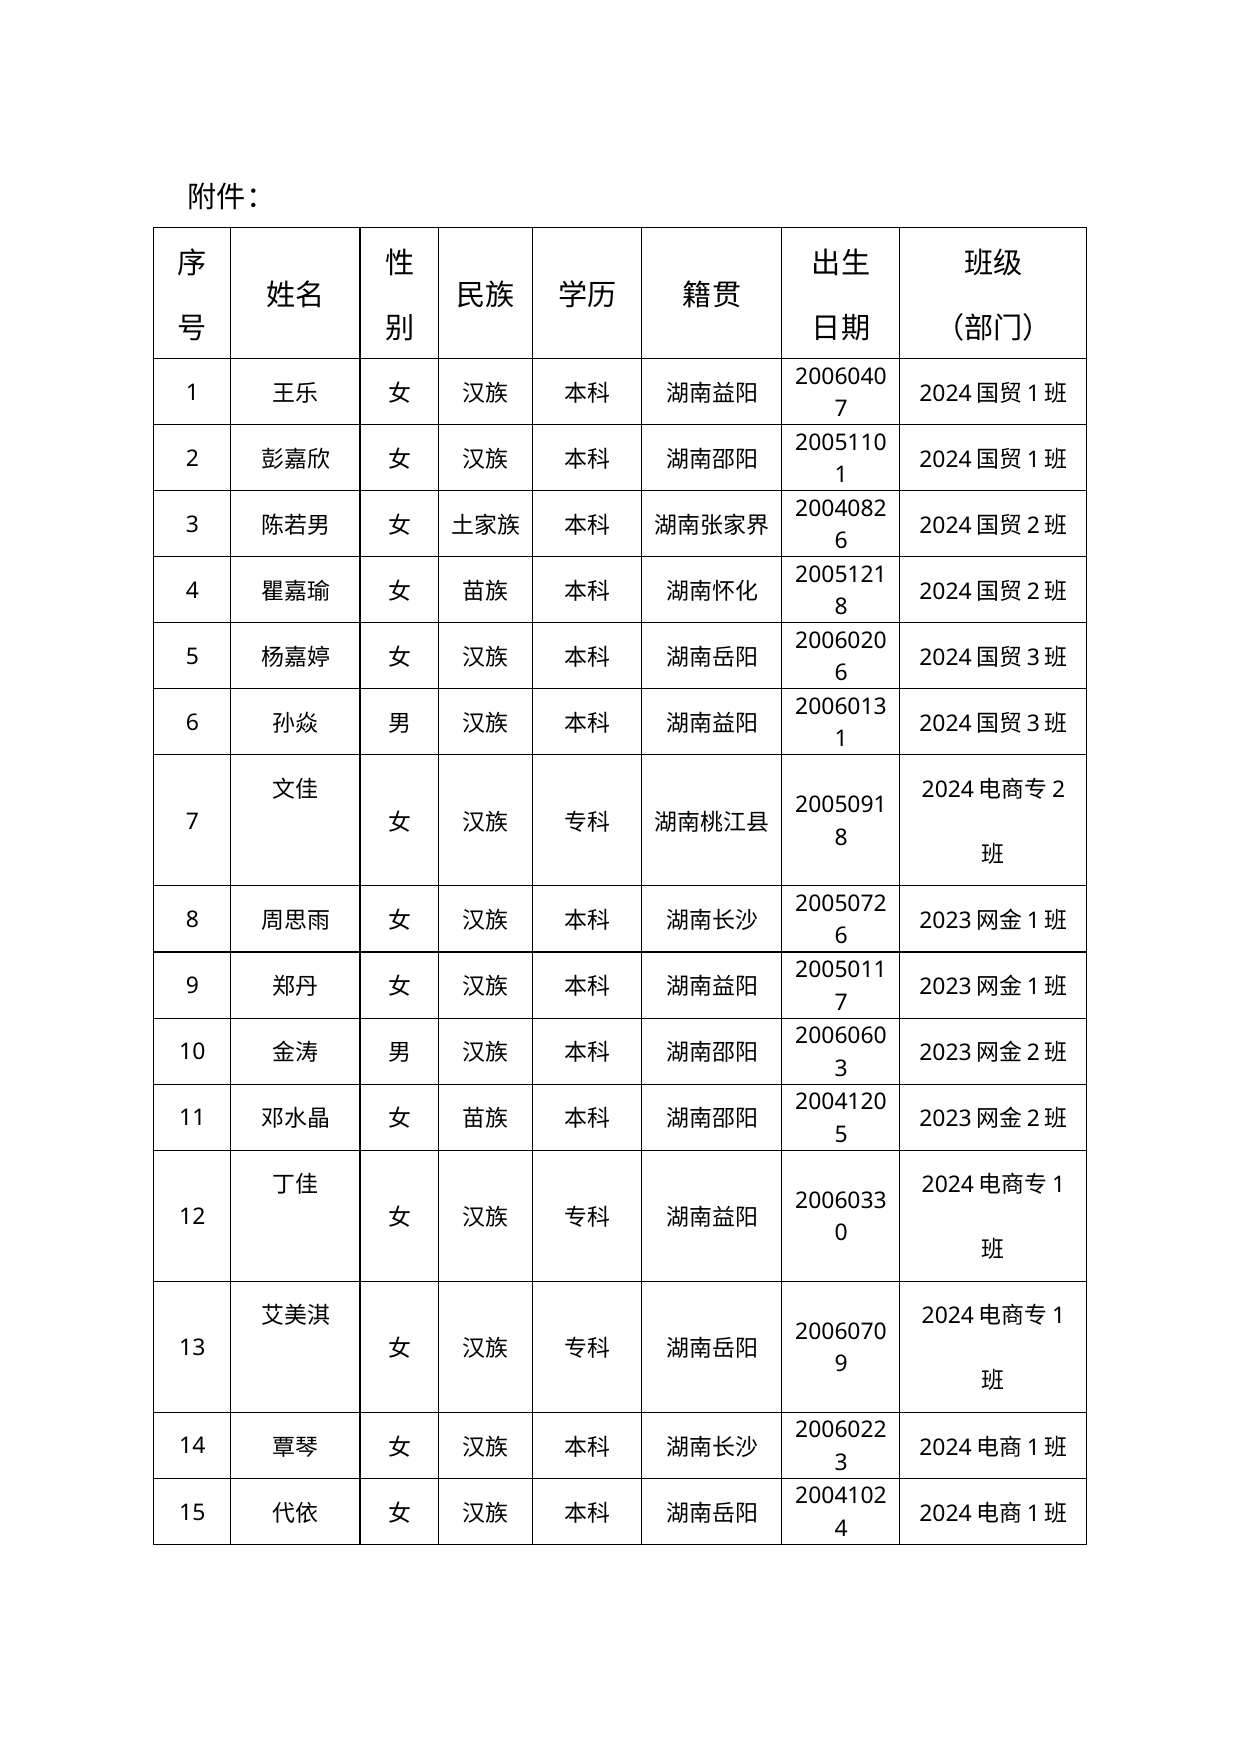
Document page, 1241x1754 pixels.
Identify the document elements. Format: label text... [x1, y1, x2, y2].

table_cell 湖南益阳 [642, 953, 781, 1017]
table_cell 1 [154, 359, 230, 424]
table_cell 女 [361, 1151, 438, 1281]
table_header 序号 [154, 228, 230, 358]
table_cell 湖南长沙 [642, 886, 781, 951]
table_cell 汉族 [439, 689, 532, 754]
table_cell 2024电商专1班 [900, 1282, 1086, 1412]
table_cell 文佳 [231, 755, 359, 885]
table_cell 湖南益阳 [642, 1151, 781, 1281]
table_header 班级 （部门） [900, 228, 1086, 358]
table_cell 专科 [533, 755, 641, 885]
table_cell 湖南岳阳 [642, 623, 781, 688]
table_cell 2023网金2班 [900, 1019, 1086, 1083]
table_cell 汉族 [439, 1151, 532, 1281]
table_cell 20050117 [782, 953, 899, 1017]
table_cell 金涛 [231, 1019, 359, 1083]
table_header 学历 [533, 228, 641, 358]
table_cell 20040826 [782, 491, 899, 556]
table_cell 郑丹 [231, 953, 359, 1017]
table_cell 2024电商1班 [900, 1413, 1086, 1478]
table_cell 湖南长沙 [642, 1413, 781, 1478]
table_cell 苗族 [439, 557, 532, 622]
table_cell 湖南岳阳 [642, 1479, 781, 1544]
table_cell 湖南岳阳 [642, 1282, 781, 1412]
table_cell 汉族 [439, 953, 532, 1017]
table_cell 本科 [533, 1479, 641, 1544]
table_cell 汉族 [439, 1019, 532, 1083]
table_cell 本科 [533, 491, 641, 556]
table_cell 邓水晶 [231, 1085, 359, 1149]
table_cell 艾美淇 [231, 1282, 359, 1412]
table_cell 湖南张家界 [642, 491, 781, 556]
table_cell 20041205 [782, 1085, 899, 1149]
table_cell 3 [154, 491, 230, 556]
table_cell 13 [154, 1282, 230, 1412]
table_cell 本科 [533, 1413, 641, 1478]
table_cell 女 [361, 359, 438, 424]
table_cell 湖南怀化 [642, 557, 781, 622]
table_cell 15 [154, 1479, 230, 1544]
table_cell 2 [154, 425, 230, 490]
table_cell 2023网金2班 [900, 1085, 1086, 1149]
table_cell 湖南桃江县 [642, 755, 781, 885]
table_cell 14 [154, 1413, 230, 1478]
table_cell 2024电商专1班 [900, 1151, 1086, 1281]
table_cell 2024电商专2班 [900, 755, 1086, 885]
table_cell 王乐 [231, 359, 359, 424]
table_cell 女 [361, 557, 438, 622]
table_cell 本科 [533, 689, 641, 754]
table_cell 彭嘉欣 [231, 425, 359, 490]
table_cell 汉族 [439, 886, 532, 951]
table_header 民族 [439, 228, 532, 358]
table_cell 专科 [533, 1282, 641, 1412]
table_cell 苗族 [439, 1085, 532, 1149]
table_header 性别 [361, 228, 438, 358]
table_cell 12 [154, 1151, 230, 1281]
table_cell 20060709 [782, 1282, 899, 1412]
table_cell 女 [361, 953, 438, 1017]
table_cell 2024国贸3班 [900, 689, 1086, 754]
table_cell 本科 [533, 886, 641, 951]
table_cell 5 [154, 623, 230, 688]
table_cell 2024国贸2班 [900, 557, 1086, 622]
table_header 姓名 [231, 228, 359, 358]
table_cell 女 [361, 425, 438, 490]
table_cell 20050726 [782, 886, 899, 951]
table_cell 20060603 [782, 1019, 899, 1083]
table_cell 本科 [533, 359, 641, 424]
table_cell 2023网金1班 [900, 953, 1086, 1017]
table_cell 2024国贸3班 [900, 623, 1086, 688]
table_cell 周思雨 [231, 886, 359, 951]
table_cell 瞿嘉瑜 [231, 557, 359, 622]
table_cell 8 [154, 886, 230, 951]
table_cell 本科 [533, 557, 641, 622]
table_cell 2024国贸1班 [900, 425, 1086, 490]
table_cell 湖南益阳 [642, 359, 781, 424]
table_cell 男 [361, 689, 438, 754]
table_cell 汉族 [439, 755, 532, 885]
table_cell 20060407 [782, 359, 899, 424]
table_cell 20060131 [782, 689, 899, 754]
table_cell 本科 [533, 953, 641, 1017]
table_cell 7 [154, 755, 230, 885]
table_cell 湖南邵阳 [642, 1019, 781, 1083]
table_cell 专科 [533, 1151, 641, 1281]
table_cell 汉族 [439, 1413, 532, 1478]
table_cell 20060330 [782, 1151, 899, 1281]
table_cell 女 [361, 755, 438, 885]
table_cell 女 [361, 886, 438, 951]
table_cell 6 [154, 689, 230, 754]
table_cell 杨嘉婷 [231, 623, 359, 688]
table_cell 11 [154, 1085, 230, 1149]
table_header 籍贯 [642, 228, 781, 358]
table_cell 20051101 [782, 425, 899, 490]
table_cell 湖南邵阳 [642, 425, 781, 490]
table_cell 女 [361, 1413, 438, 1478]
table_cell 20060206 [782, 623, 899, 688]
table_cell 汉族 [439, 1282, 532, 1412]
table_cell 陈若男 [231, 491, 359, 556]
table_cell 女 [361, 623, 438, 688]
table_cell 2024国贸1班 [900, 359, 1086, 424]
table_cell 20041024 [782, 1479, 899, 1544]
table_cell 湖南邵阳 [642, 1085, 781, 1149]
table_cell 本科 [533, 425, 641, 490]
table_cell 男 [361, 1019, 438, 1083]
table_cell 女 [361, 1479, 438, 1544]
table_cell 20050918 [782, 755, 899, 885]
table_cell 湖南益阳 [642, 689, 781, 754]
table_cell 本科 [533, 623, 641, 688]
table_cell 代依 [231, 1479, 359, 1544]
table_cell 覃琴 [231, 1413, 359, 1478]
table_cell 汉族 [439, 359, 532, 424]
table_cell 20060223 [782, 1413, 899, 1478]
text 附件： [187, 162, 1053, 227]
table_cell 女 [361, 491, 438, 556]
table_cell 丁佳 [231, 1151, 359, 1281]
table_header 出生 日期 [782, 228, 899, 358]
table_cell 女 [361, 1085, 438, 1149]
table_cell 汉族 [439, 425, 532, 490]
table_cell 本科 [533, 1085, 641, 1149]
table_cell 2024电商1班 [900, 1479, 1086, 1544]
table_cell 4 [154, 557, 230, 622]
table_cell 汉族 [439, 623, 532, 688]
table_cell 土家族 [439, 491, 532, 556]
table_cell 10 [154, 1019, 230, 1083]
table_cell 9 [154, 953, 230, 1017]
table_cell 孙焱 [231, 689, 359, 754]
table_cell 2023网金1班 [900, 886, 1086, 951]
table_cell 2024国贸2班 [900, 491, 1086, 556]
table_cell 20051218 [782, 557, 899, 622]
table_cell 本科 [533, 1019, 641, 1083]
table_cell 汉族 [439, 1479, 532, 1544]
table_cell 女 [361, 1282, 438, 1412]
